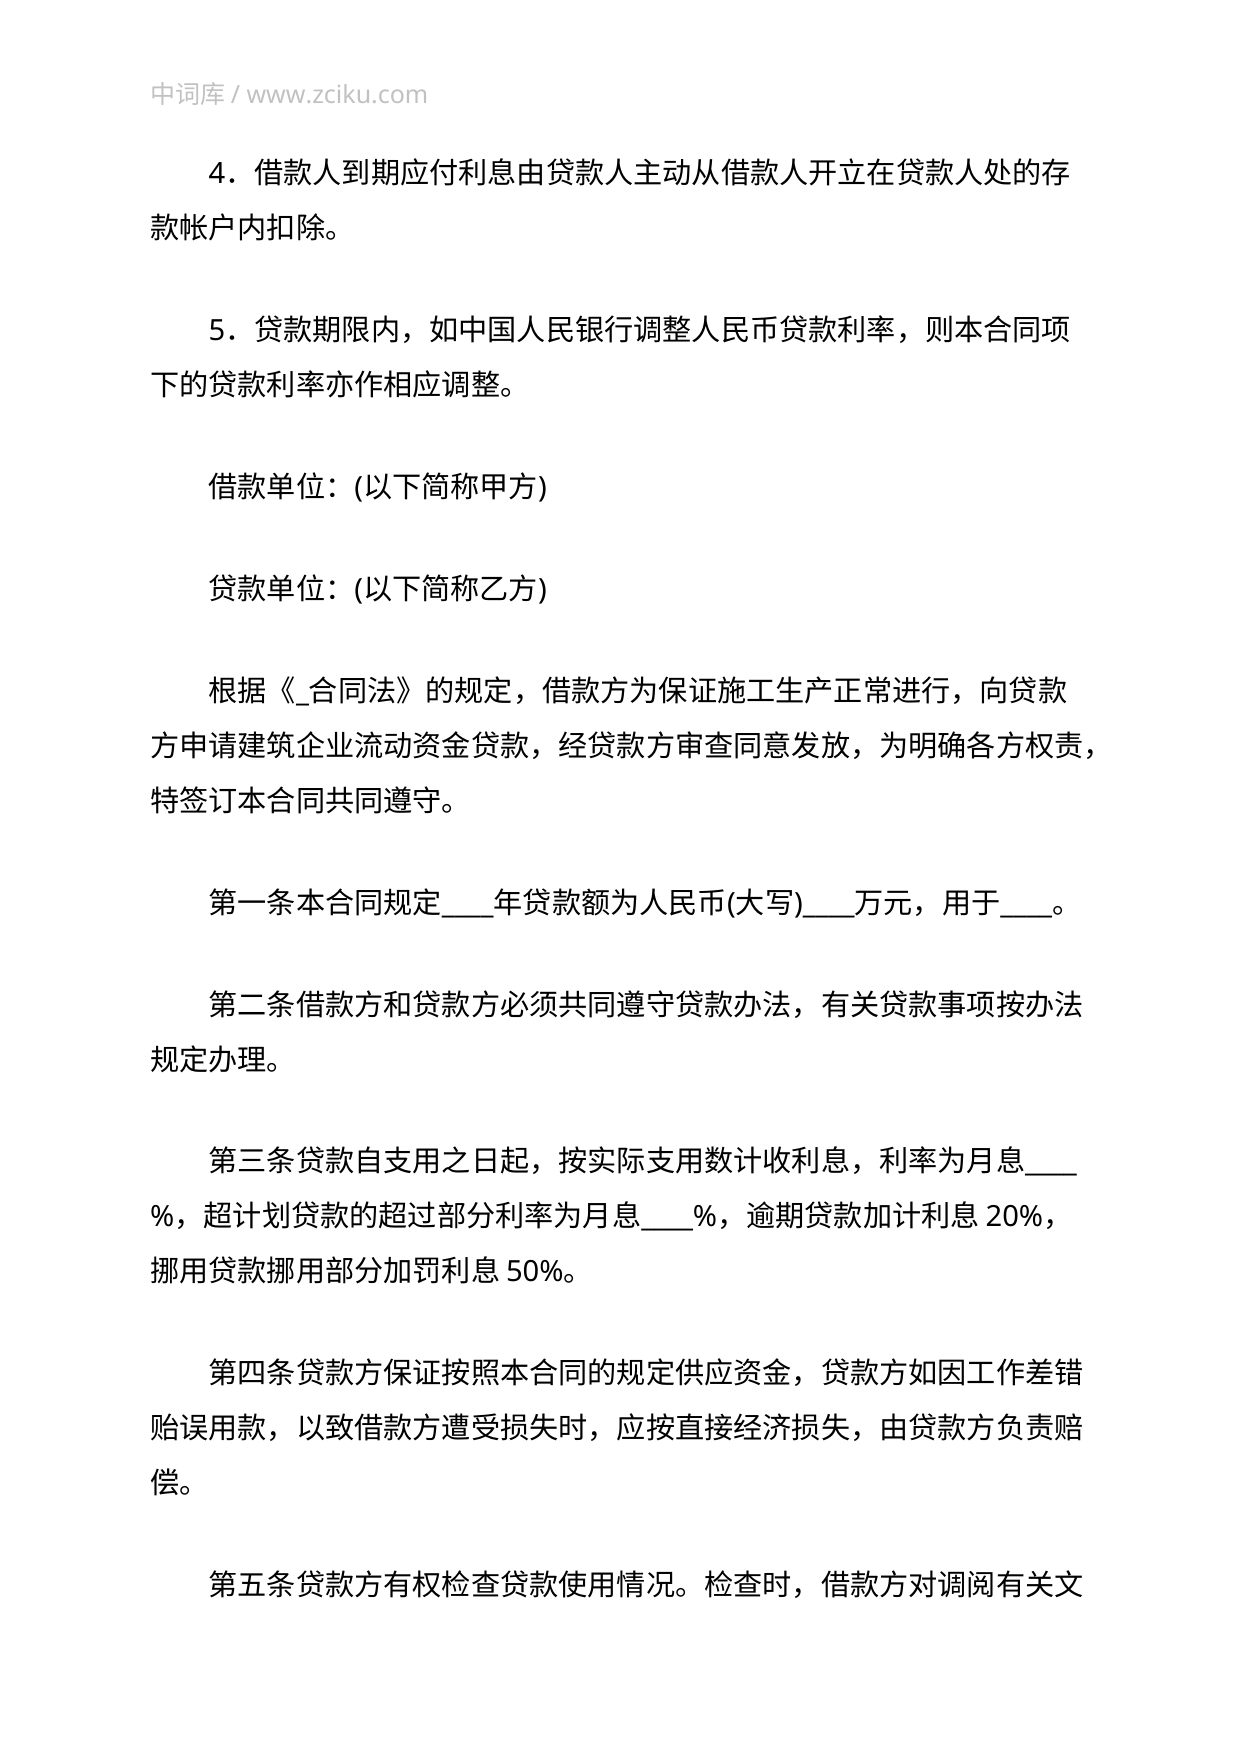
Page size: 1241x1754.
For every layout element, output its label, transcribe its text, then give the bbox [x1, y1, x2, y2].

text 第三条贷款自支用之日起，按实际支用数计收利息，利率为月息____%，超计划贷款的超过部分利率为月息____%，逾期贷款加计利息20%，挪用贷款挪用部分加罚利息50%。 [150, 1138, 1090, 1290]
text 4．借款人到期应付利息由贷款人主动从借款人开立在贷款人处的存款帐户内扣除。 [150, 150, 1090, 247]
text 贷款单位：(以下简称乙方) [150, 566, 1090, 608]
text 根据《_合同法》的规定，借款方为保证施工生产正常进行，向贷款方申请建筑企业流动资金贷款，经贷款方审查同意发放，为明确各方权责，特签订本合同共同遵守。 [150, 667, 1090, 820]
text 第一条本合同规定____年贷款额为人民币(大写)____万元，用于____。 [150, 879, 1090, 922]
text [150, 1561, 1090, 1604]
text 借款单位：(以下简称甲方) [150, 463, 1090, 506]
text 5．贷款期限内，如中国人民银行调整人民币贷款利率，则本合同项下的贷款利率亦作相应调整。 [150, 307, 1090, 404]
text 第二条借款方和贷款方必须共同遵守贷款办法，有关贷款事项按办法规定办理。 [150, 981, 1090, 1078]
text 第四条贷款方保证按照本合同的规定供应资金，贷款方如因工作差错贻误用款，以致借款方遭受损失时，应按直接经济损失，由贷款方负责赔偿。 [150, 1350, 1090, 1502]
